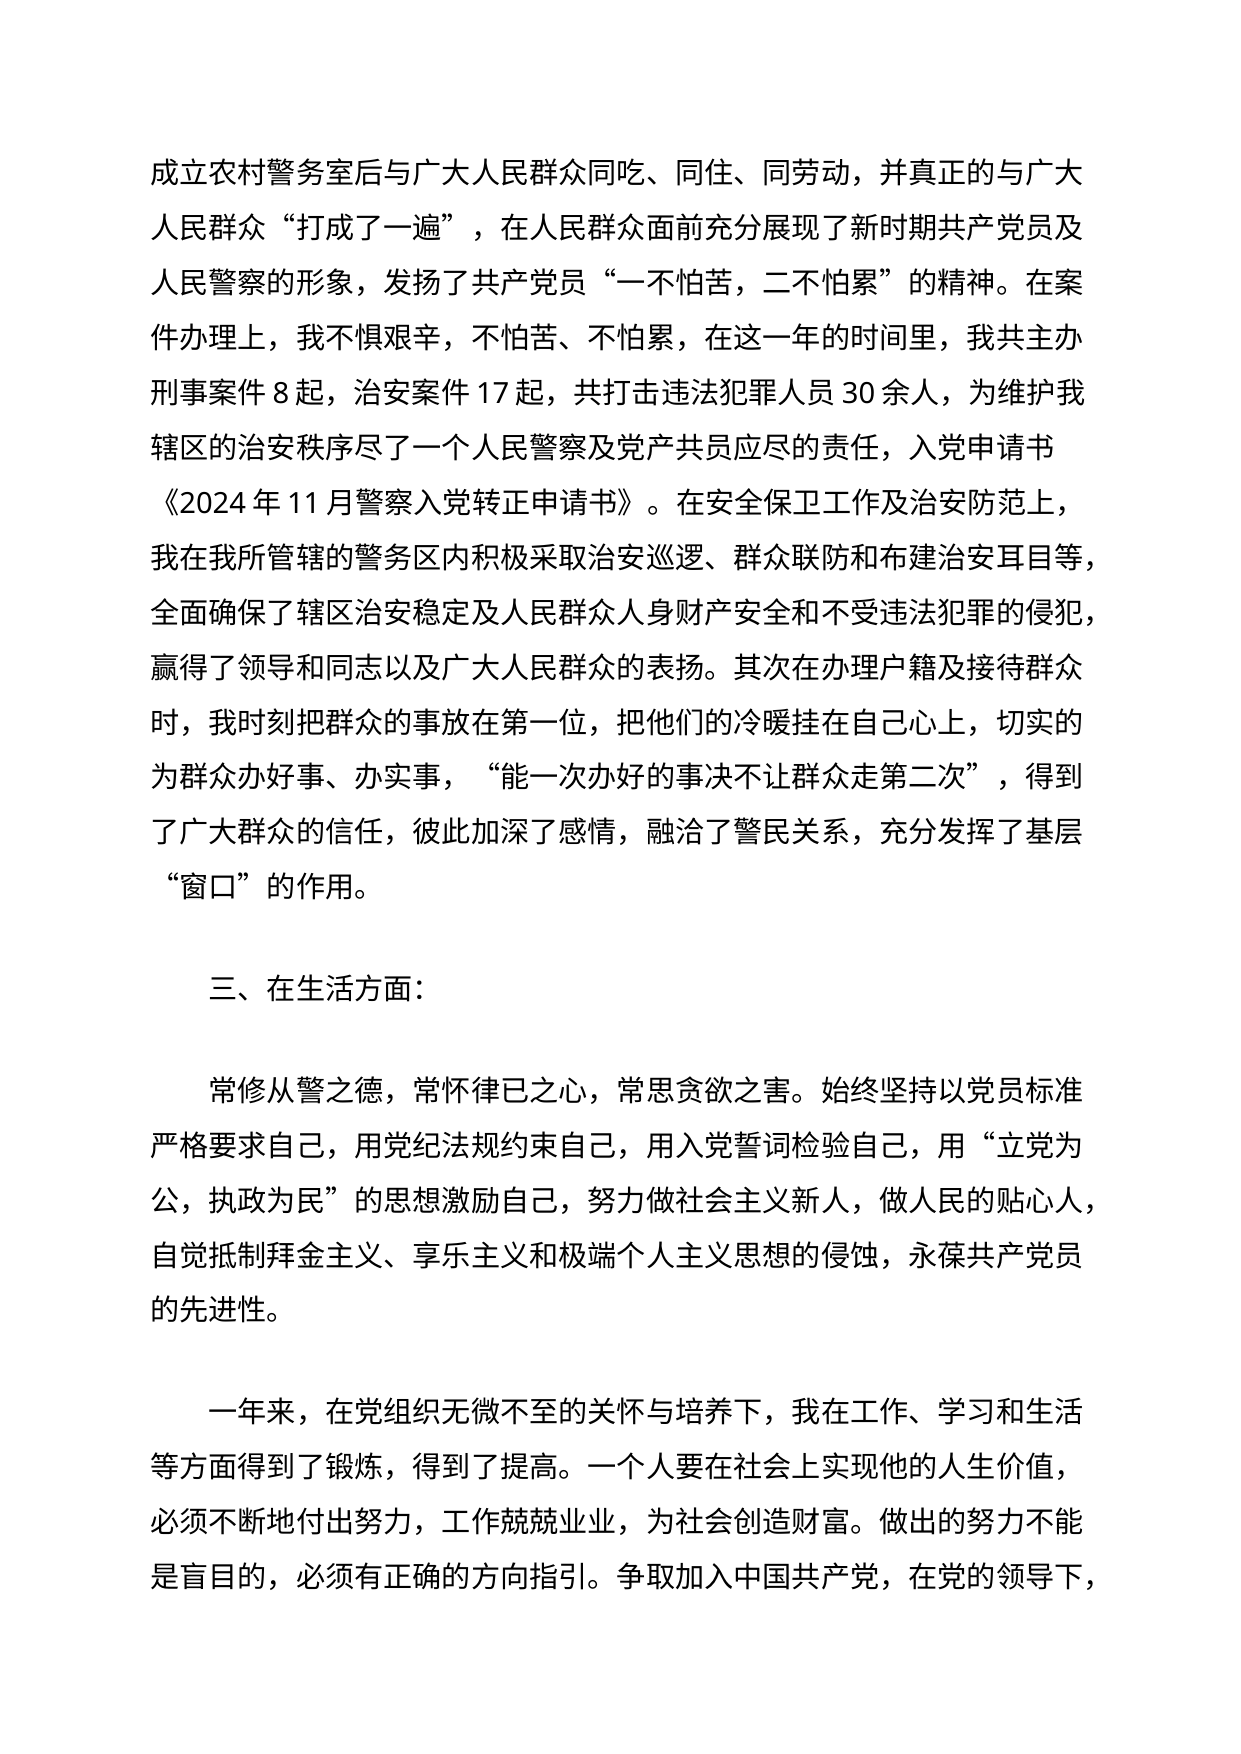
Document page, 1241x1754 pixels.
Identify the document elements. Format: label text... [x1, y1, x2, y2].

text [150, 150, 1090, 906]
text 三、在生活方面： [150, 966, 1090, 1008]
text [150, 1389, 1090, 1596]
text 常修从警之德，常怀律已之心，常思贪欲之害。始终坚持以党员标准严格要求自己，用党纪法规约束自己，用入党誓词检验自己，用“立党为公，执政为民”的思想激励自己，努力做社会主义新人，做人民的贴心人，自觉抵制拜金主义、享乐主义和极端个人主义思想的侵蚀，永葆共产党员的先进性。 [150, 1067, 1090, 1329]
